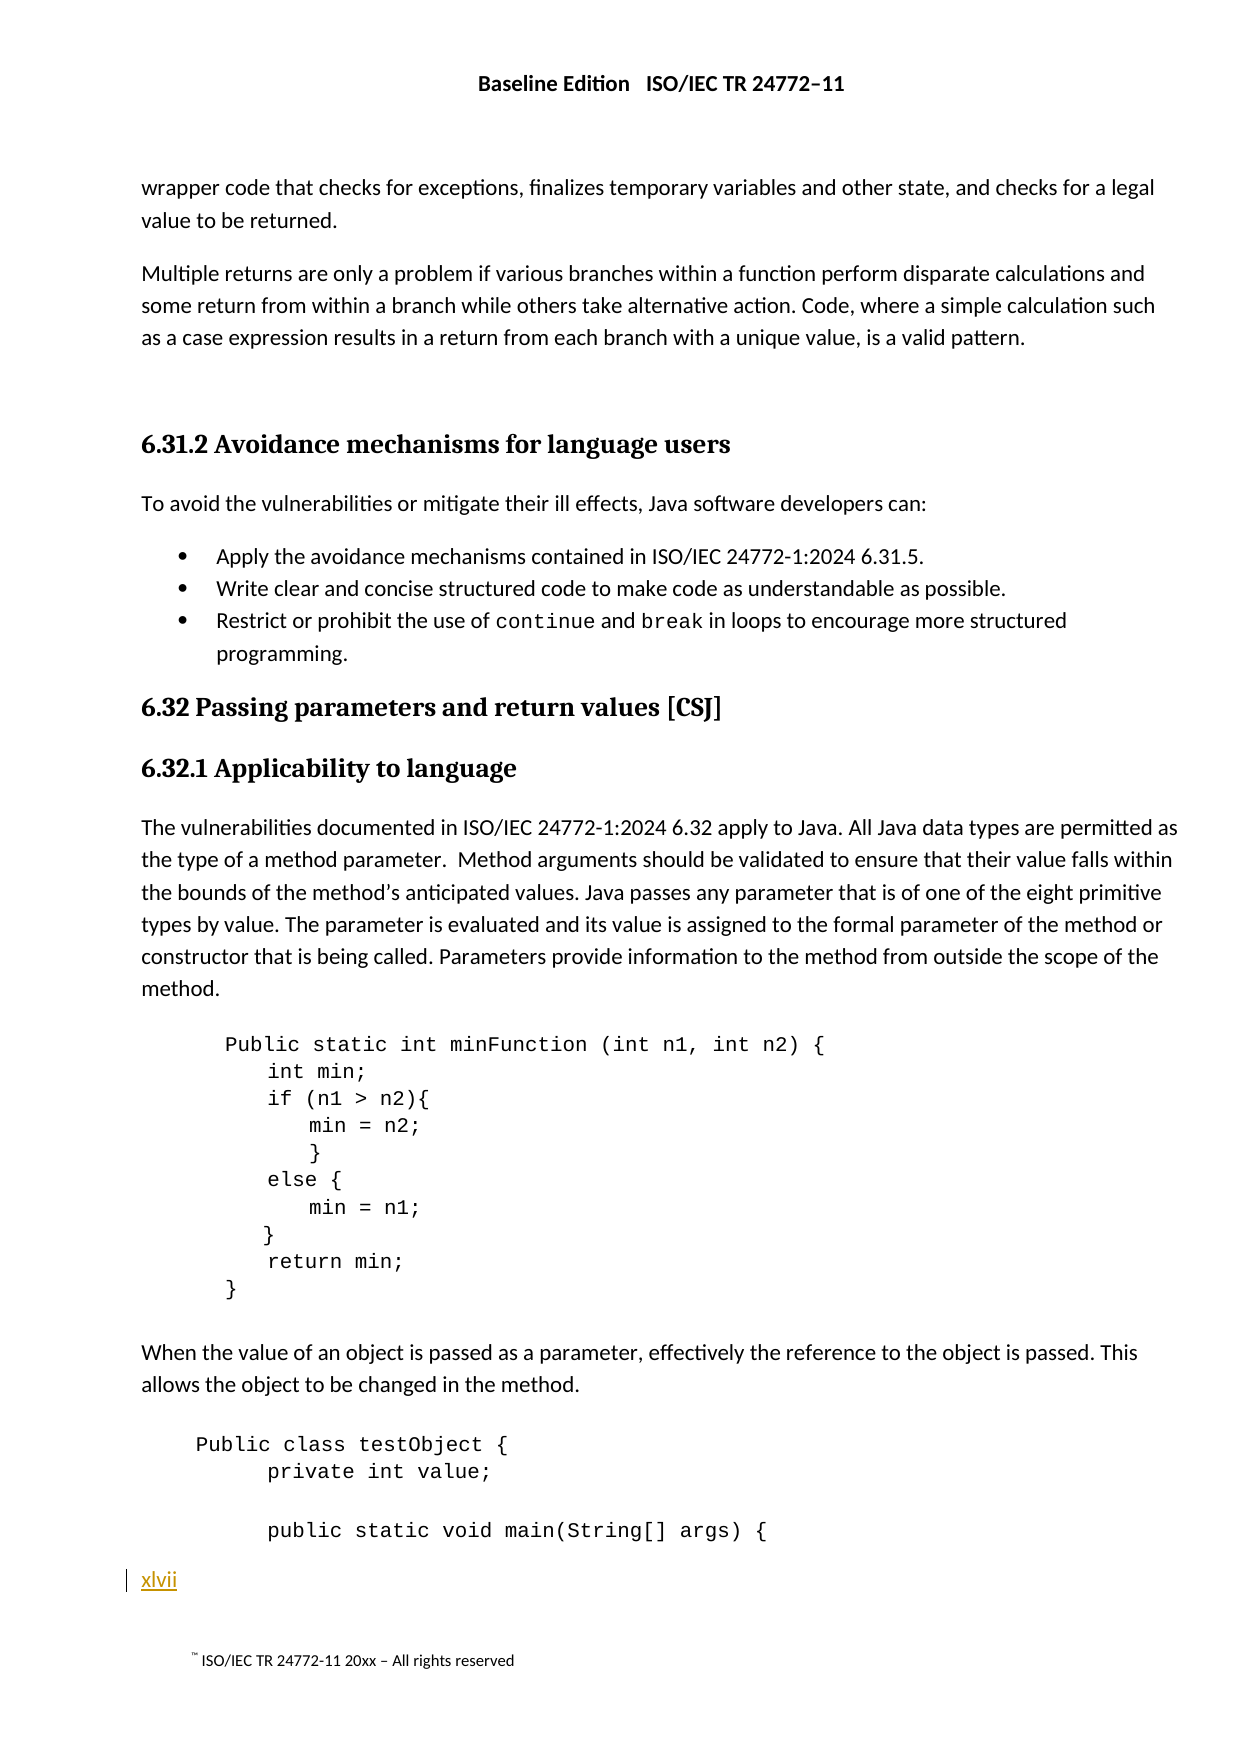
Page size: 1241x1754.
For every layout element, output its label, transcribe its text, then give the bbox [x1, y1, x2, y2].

text } [225, 1278, 1182, 1302]
text Public static int minFunction (int n1, int n2) { [225, 1033, 1182, 1057]
text private int value; [183, 1461, 1182, 1485]
text } [267, 1142, 1182, 1166]
text min = n2; [267, 1115, 1182, 1139]
subtitle 6.32 Passing parameters and return values [CSJ] [141, 692, 1182, 723]
text } [225, 1224, 1182, 1247]
list Write clear and concise structured code to make code as understandable as possible. [178, 574, 1182, 602]
text Public class testObject { [183, 1434, 1182, 1458]
text int min; [225, 1061, 1182, 1084]
text The vulnerabilities documented in ISO/IEC 24772-1:2024 6.32 apply to Java. All Java data types are permitted as the type of a method parameter. Method arguments should be validated to ensure that their value falls within the bounds of the method’s anticipated values. Java passes any parameter that is of one of the eight primitive types by value. The parameter is evaluated and its value is assigned to the formal parameter of the method or constructor that is being called. Parameters provide information to the method from outside the scope of the method. [141, 813, 1182, 1002]
subtitle 6.32.1 Applicability to language [141, 753, 1182, 784]
list Apply the avoidance mechanisms contained in ISO/IEC 24772-1:2024 6.31.5. [178, 542, 1182, 570]
text min = n1; [225, 1197, 1182, 1220]
text Multiple returns are only a problem if various branches within a function perform disparate calculations and some return from within a branch while others take alternative action. Code, where a simple calculation such as a case expression results in a return from each branch with a unique value, is a valid pattern. [141, 259, 1182, 351]
text When the value of an object is passed as a parameter, effectively the reference to the object is passed. This allows the object to be changed in the method. [141, 1338, 1182, 1398]
text else { [225, 1169, 1182, 1193]
text return min; [225, 1251, 1182, 1275]
text To avoid the vulnerabilities or mitigate their ill effects, Java software developers can: [141, 489, 1182, 517]
text if (n1 > n2){ [225, 1088, 1182, 1112]
text public static void main(String[] args) { [225, 1520, 1182, 1544]
subtitle 6.31.2 Avoidance mechanisms for language users [141, 429, 1182, 460]
list Restrict or prohibit the use of continue and break in loops to encourage more structured programming. [178, 607, 1182, 667]
